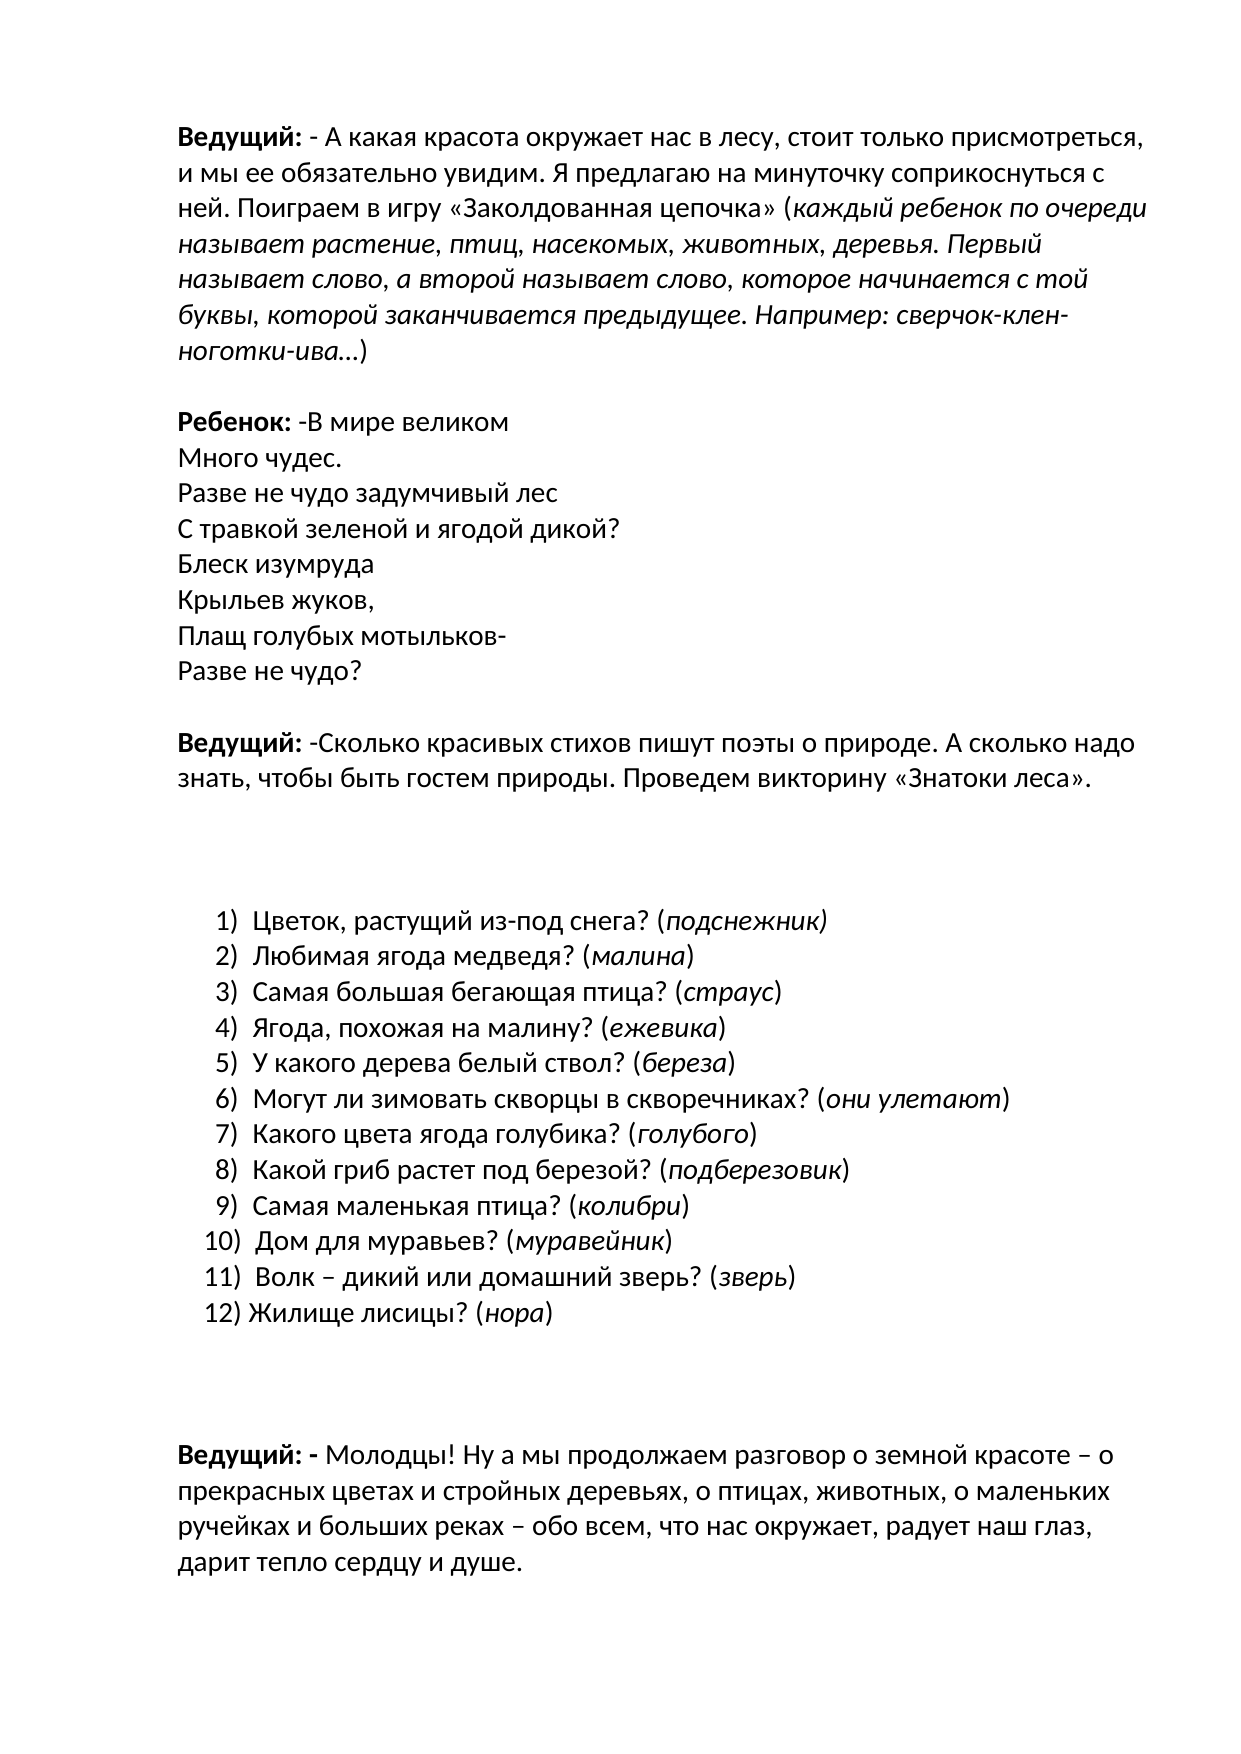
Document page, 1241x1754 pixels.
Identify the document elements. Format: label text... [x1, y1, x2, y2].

text Блеск изумруда [177, 546, 1152, 581]
text Крыльев жуков, [177, 581, 1152, 617]
text 10) Дом для муравьев? (муравейник) [177, 1222, 1152, 1258]
text Ребенок: -В мире великом [177, 403, 1152, 439]
list Могут ли зимовать скворцы в скворечниках? (они улетают) [215, 1080, 1152, 1116]
list Самая большая бегающая птица? (страус) [215, 973, 1152, 1009]
list Любимая ягода медведя? (малина) [215, 937, 1152, 973]
text Ведущий: - А какая красота окружает нас в лесу, стоит только присмотреться, и мы ее обязательно увидим. Я предлагаю на минуточку соприкоснуться с ней. Поиграем в игру «Заколдованная цепочка» (каждый ребенок по очереди называет растение, птиц, насекомых, животных, деревья. Первый называет слово, а второй называет слово, которое начинается с той буквы, которой заканчивается предыдущее. Например: сверчок-клен-ноготки-ива…) [177, 118, 1152, 367]
text Разве не чудо? [177, 652, 1152, 688]
text Разве не чудо задумчивый лес [177, 474, 1152, 510]
text 12) Жилище лисицы? (нора) [177, 1294, 1152, 1329]
list Самая маленькая птица? (колибри) [215, 1187, 1152, 1222]
list Какого цвета ягода голубика? (голубого) [215, 1116, 1152, 1151]
text 11) Волк – дикий или домашний зверь? (зверь) [177, 1258, 1152, 1294]
text Ведущий: -Сколько красивых стихов пишут поэты о природе. А сколько надо знать, чтобы быть гостем природы. Проведем викторину «Знатоки леса». [177, 724, 1152, 795]
text Ведущий: - Молодцы! Ну а мы продолжаем разговор о земной красоте – о прекрасных цветах и стройных деревьях, о птицах, животных, о маленьких ручейках и больших реках – обо всем, что нас окружает, радует наш глаз, дарит тепло сердцу и душе. [177, 1436, 1152, 1579]
list Цветок, растущий из-под снега? (подснежник) [215, 902, 1152, 937]
list Какой гриб растет под березой? (подберезовик) [215, 1151, 1152, 1187]
text С травкой зеленой и ягодой дикой? [177, 510, 1152, 546]
text Плащ голубых мотыльков- [177, 617, 1152, 652]
list Ягода, похожая на малину? (ежевика) [215, 1009, 1152, 1044]
text Много чудес. [177, 439, 1152, 474]
list У какого дерева белый ствол? (береза) [215, 1044, 1152, 1080]
